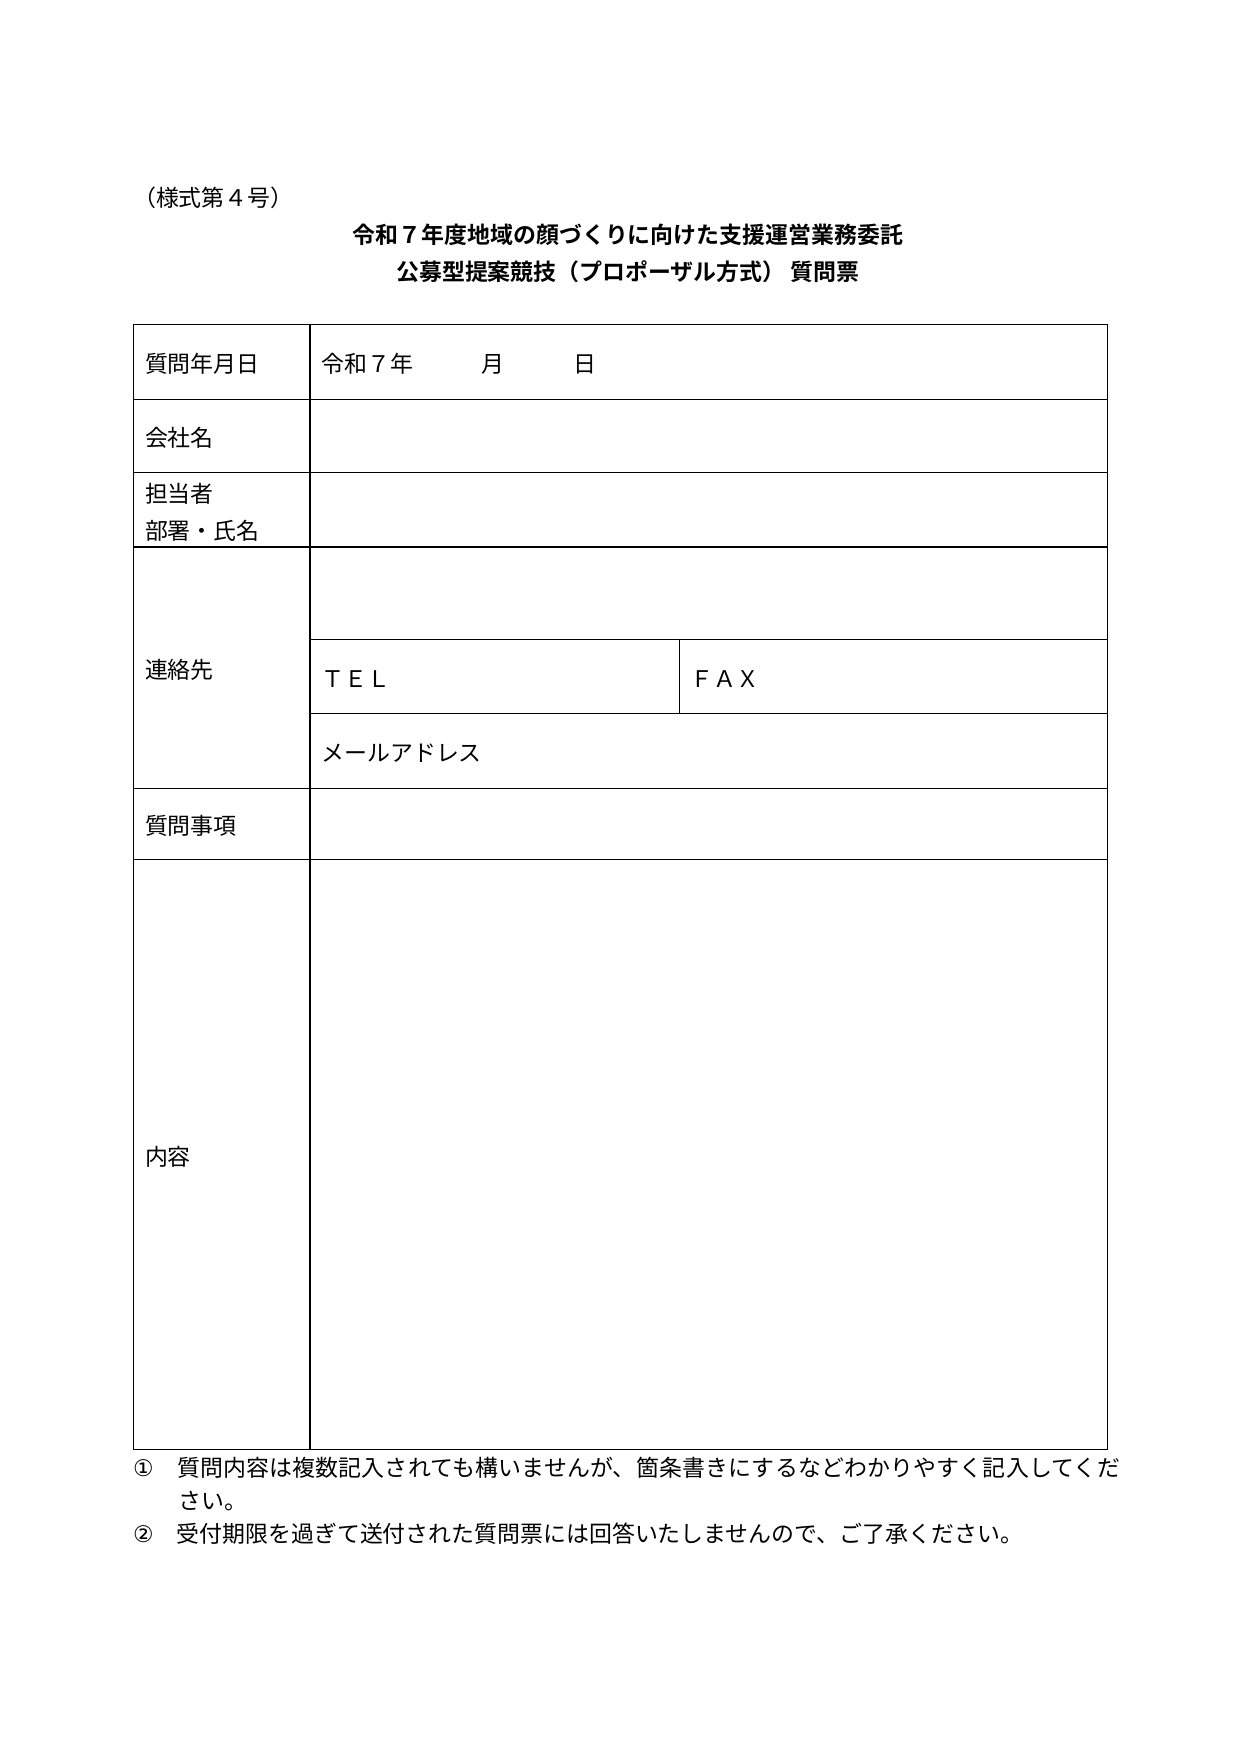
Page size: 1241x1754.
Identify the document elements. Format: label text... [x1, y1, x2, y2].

text ② 受付期限を過ぎて送付された質問票には回答いたしませんので、ご了承ください。 [133, 1516, 1122, 1550]
text 令和７年度地域の顔づくりに向けた支援運営業務委託 [133, 214, 1122, 251]
table_header 令和７年 月 日 [311, 325, 1107, 399]
table_cell ＦＡＸ [680, 640, 1107, 713]
table_cell メールアドレス [311, 714, 1107, 787]
table_cell [311, 400, 1107, 472]
table_cell 担当者 部署・氏名 [134, 473, 309, 546]
text 公募型提案競技（プロポーザル方式） 質問票 [133, 251, 1122, 287]
text ① 質問内容は複数記入されても構いませんが、箇条書きにするなどわかりやすく記入してください。 [133, 1450, 1122, 1516]
table_header 質問年月日 [134, 325, 309, 399]
table_cell 連絡先 [134, 548, 309, 787]
table_cell [311, 860, 1107, 1449]
table_cell 内容 [134, 860, 309, 1449]
table_cell 会社名 [134, 400, 309, 472]
table_cell 質問事項 [134, 789, 309, 859]
table_cell [311, 548, 1107, 639]
text （様式第４号） [133, 177, 1122, 214]
table_cell [311, 473, 1107, 546]
table_cell [311, 789, 1107, 859]
table_cell ＴＥＬ [311, 640, 679, 713]
